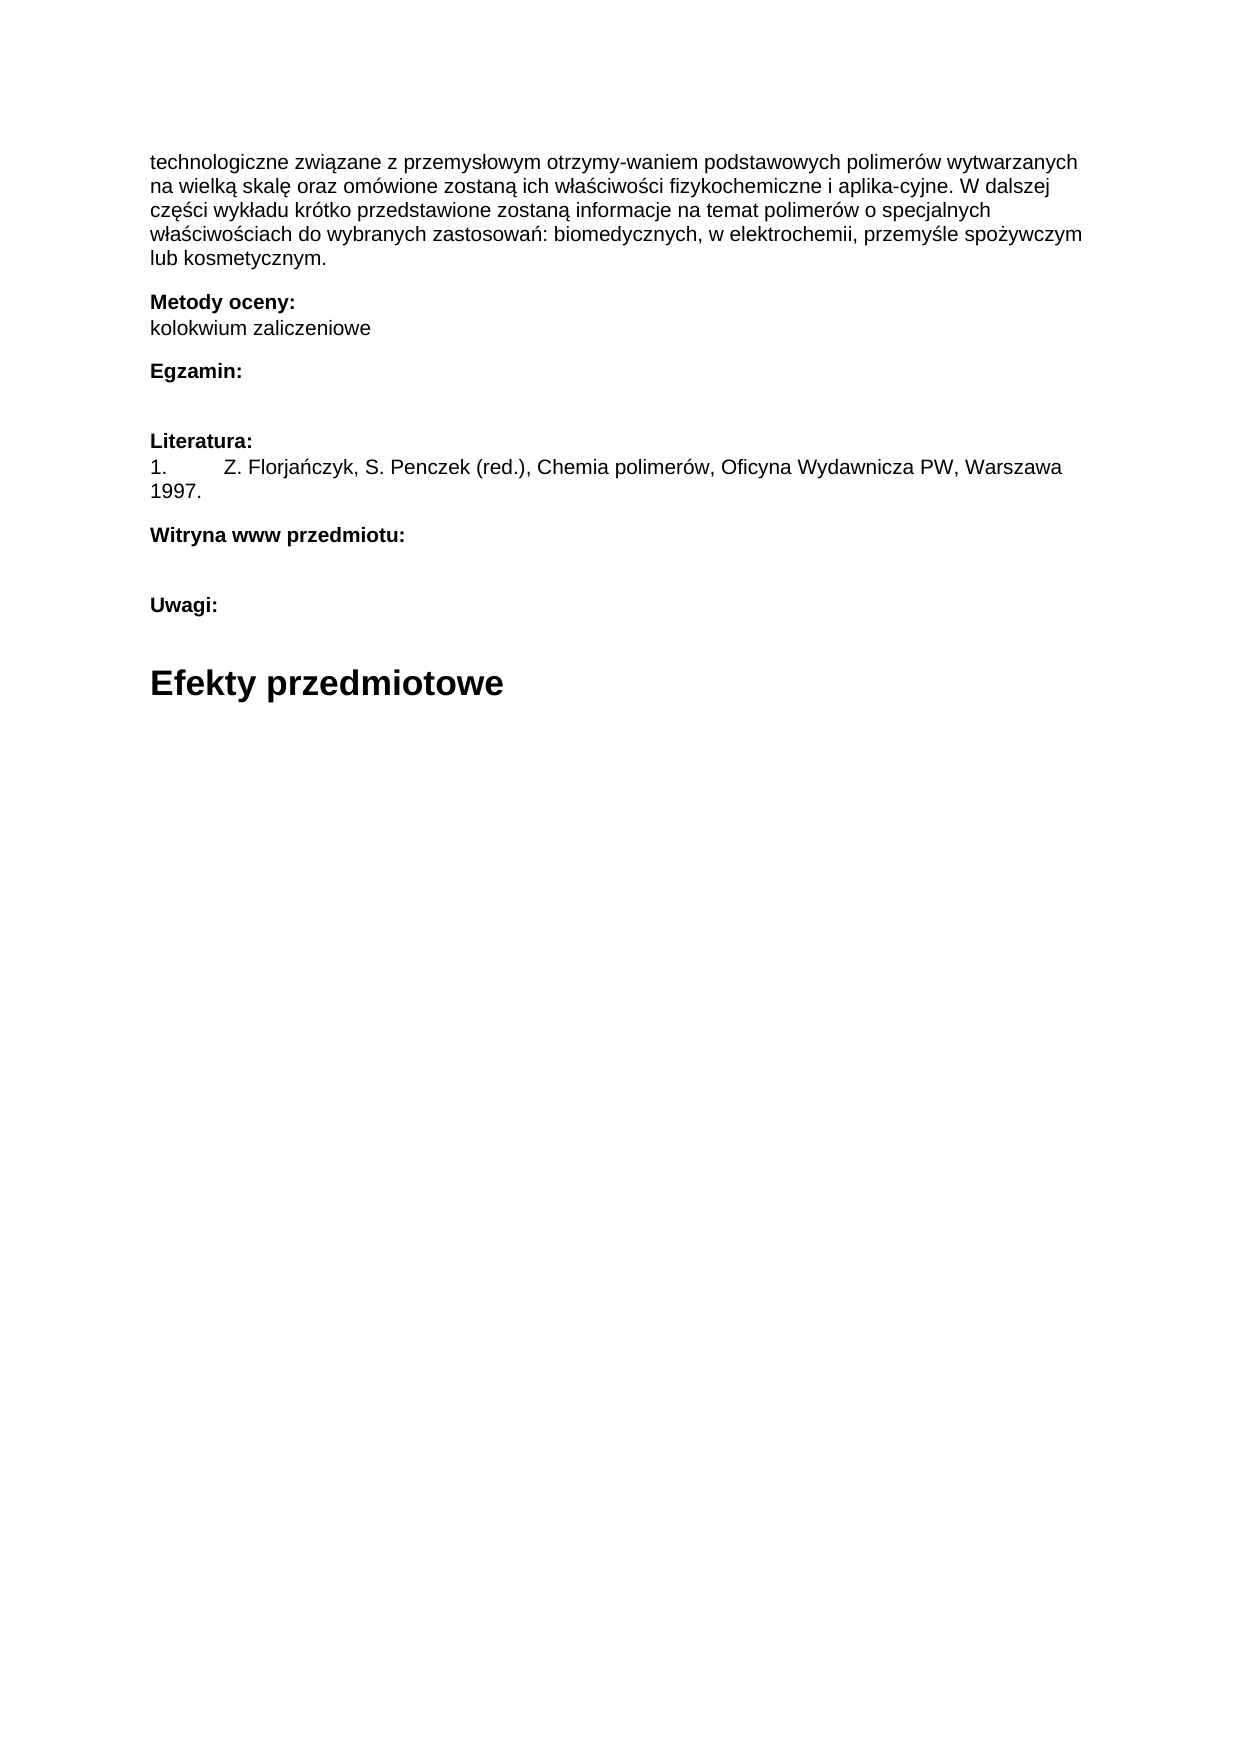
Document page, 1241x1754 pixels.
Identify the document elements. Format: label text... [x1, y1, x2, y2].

subtitle Efekty przedmiotowe [150, 662, 1090, 703]
text Uwagi: [150, 593, 1090, 617]
text Metody oceny: [150, 289, 1090, 313]
text Witryna www przedmiotu: [150, 523, 1090, 547]
text 1. Z. Florjańczyk, S. Penczek (red.), Chemia polimerów, Oficyna Wydawnicza PW, Warszawa 1997. [150, 455, 1090, 503]
text Egzamin: [150, 359, 1090, 383]
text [150, 150, 1090, 270]
text kolokwium zaliczeniowe [150, 316, 1090, 339]
text Literatura: [150, 429, 1090, 453]
